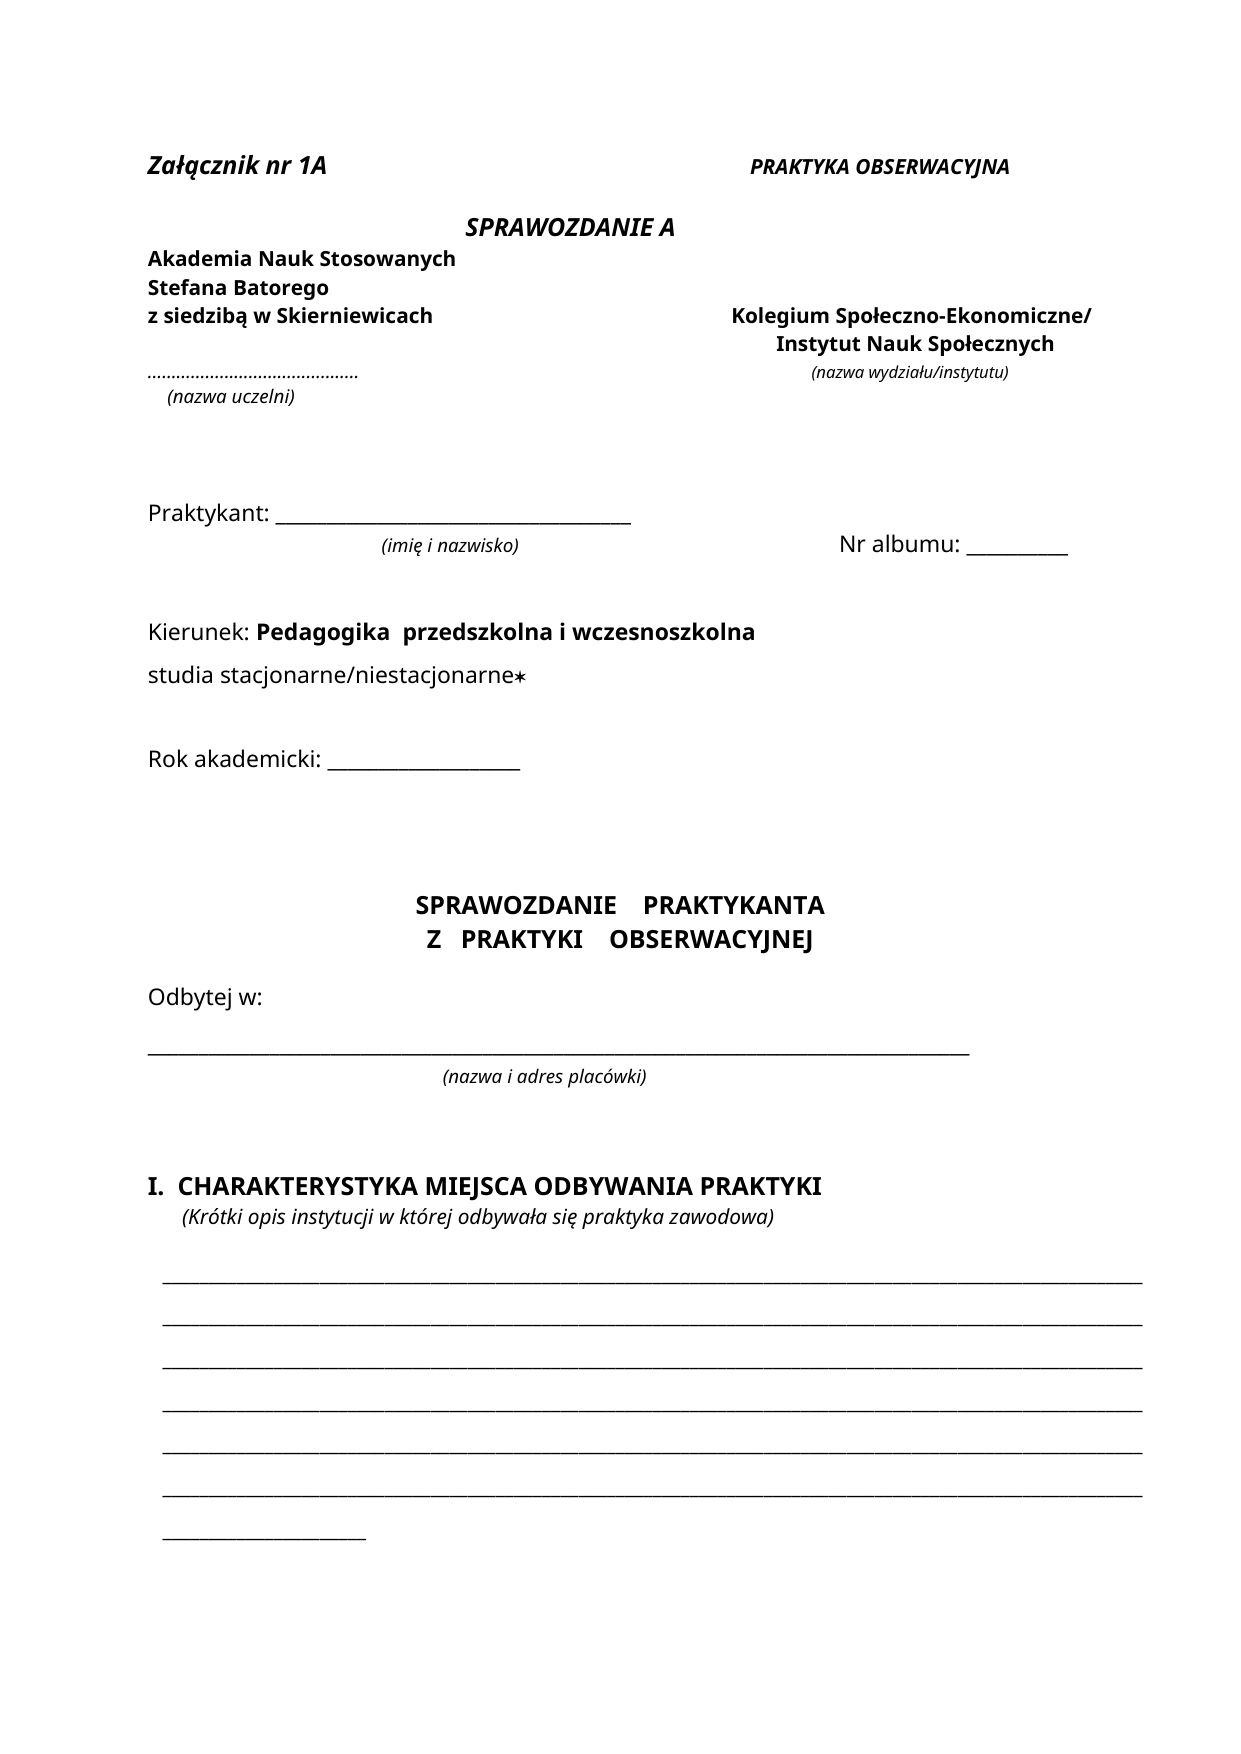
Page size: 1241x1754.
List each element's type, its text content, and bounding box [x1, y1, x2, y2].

text (imię i nazwisko) Nr albumu: __________ [148, 528, 1093, 559]
text SPRAWOZDANIE PRAKTYKANTA [148, 887, 1093, 922]
text Z PRAKTYKI OBSERWACYJNEJ [148, 922, 1093, 956]
text Załącznik nr 1A PRAKTYKA OBSERWACYJNA [148, 148, 1152, 182]
text Praktykant: ___________________________________ [148, 497, 1093, 528]
text __________________________________________________________________________________________________________________________________________________________________________________________________________________________________________________________________________________________________________________________________________________________________________________________________________________________________________________________________________________________________________________________________________________________________________________________________________________________________________________________________________________ [162, 1259, 1152, 1543]
text Stefana Batorego [148, 273, 1093, 301]
list CHARAKTERYSTYKA MIEJSCA ODBYWANIA PRAKTYKI [148, 1168, 1093, 1202]
text (Krótki opis instytucji w której odbywała się praktyka zawodowa) [162, 1202, 1093, 1231]
text Odbytej w: [148, 981, 1093, 1012]
text studia stacjonarne/niestacjonarne [148, 659, 1093, 691]
text Instytut Nauk Społecznych [148, 329, 1093, 358]
text (nazwa uczelni) [148, 383, 1093, 409]
text …………………………………….. (nazwa wydziału/instytutu) [148, 358, 1093, 383]
text Rok akademicki: ___________________ [148, 743, 1093, 774]
text SPRAWOZDANIE A [148, 210, 1093, 244]
text Kierunek: Pedagogika przedszkolna i wczesnoszkolna [148, 616, 1093, 647]
text Akademia Nauk Stosowanych [148, 244, 1093, 273]
text (nazwa i adres placówki) [148, 1063, 1093, 1089]
text _________________________________________________________________________________ [148, 1027, 1093, 1059]
text z siedzibą w Skierniewicach Kolegium Społeczno-Ekonomiczne/ [148, 301, 1093, 329]
